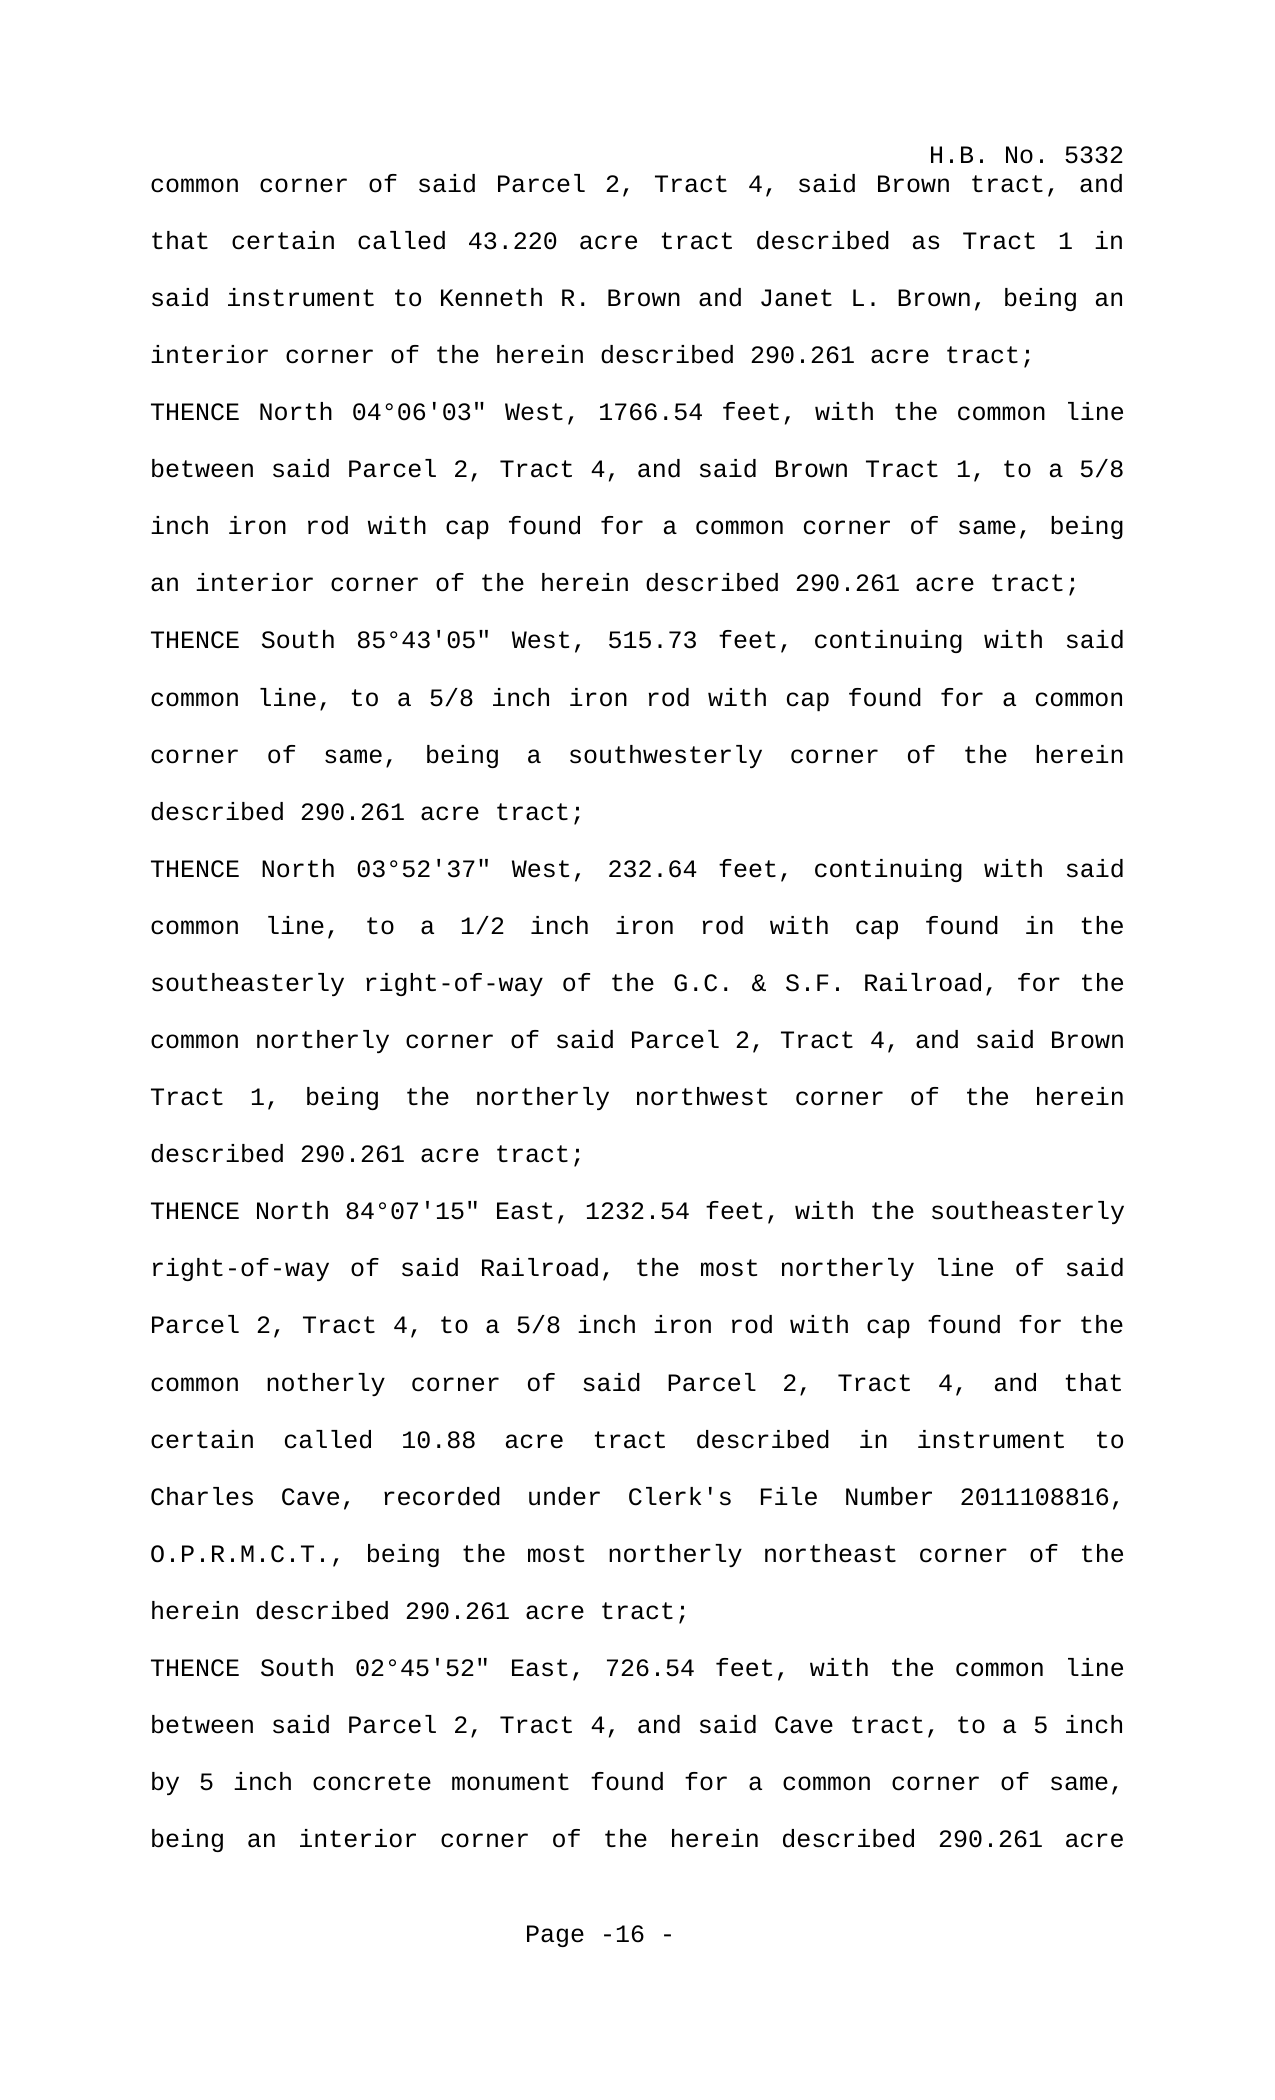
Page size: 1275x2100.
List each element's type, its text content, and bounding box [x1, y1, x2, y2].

text THENCE North 04°06'03" West, 1766.54 feet, with the common line between said Parcel 2, Tract 4, and said Brown Tract 1, to a 5/8 inch iron rod with cap found for a common corner of same, being an interior corner of the herein described 290.261 acre tract; [150, 399, 1125, 599]
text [150, 1655, 1125, 1855]
text THENCE North 84°07'15" East, 1232.54 feet, with the southeasterly right-of-way of said Railroad, the most northerly line of said Parcel 2, Tract 4, to a 5/8 inch iron rod with cap found for the common notherly corner of said Parcel 2, Tract 4, and that certain called 10.88 acre tract described in instrument to Charles Cave, recorded under Clerk's File Number 2011108816, O.P.R.M.C.T., being the most northerly northeast corner of the herein described 290.261 acre tract; [150, 1199, 1125, 1627]
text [150, 171, 1125, 371]
text THENCE North 03°52'37" West, 232.64 feet, continuing with said common line, to a 1/2 inch iron rod with cap found in the southeasterly right-of-way of the G.C. & S.F. Railroad, for the common northerly corner of said Parcel 2, Tract 4, and said Brown Tract 1, being the northerly northwest corner of the herein described 290.261 acre tract; [150, 856, 1125, 1170]
text THENCE South 85°43'05" West, 515.73 feet, continuing with said common line, to a 5/8 inch iron rod with cap found for a common corner of same, being a southwesterly corner of the herein described 290.261 acre tract; [150, 628, 1125, 828]
